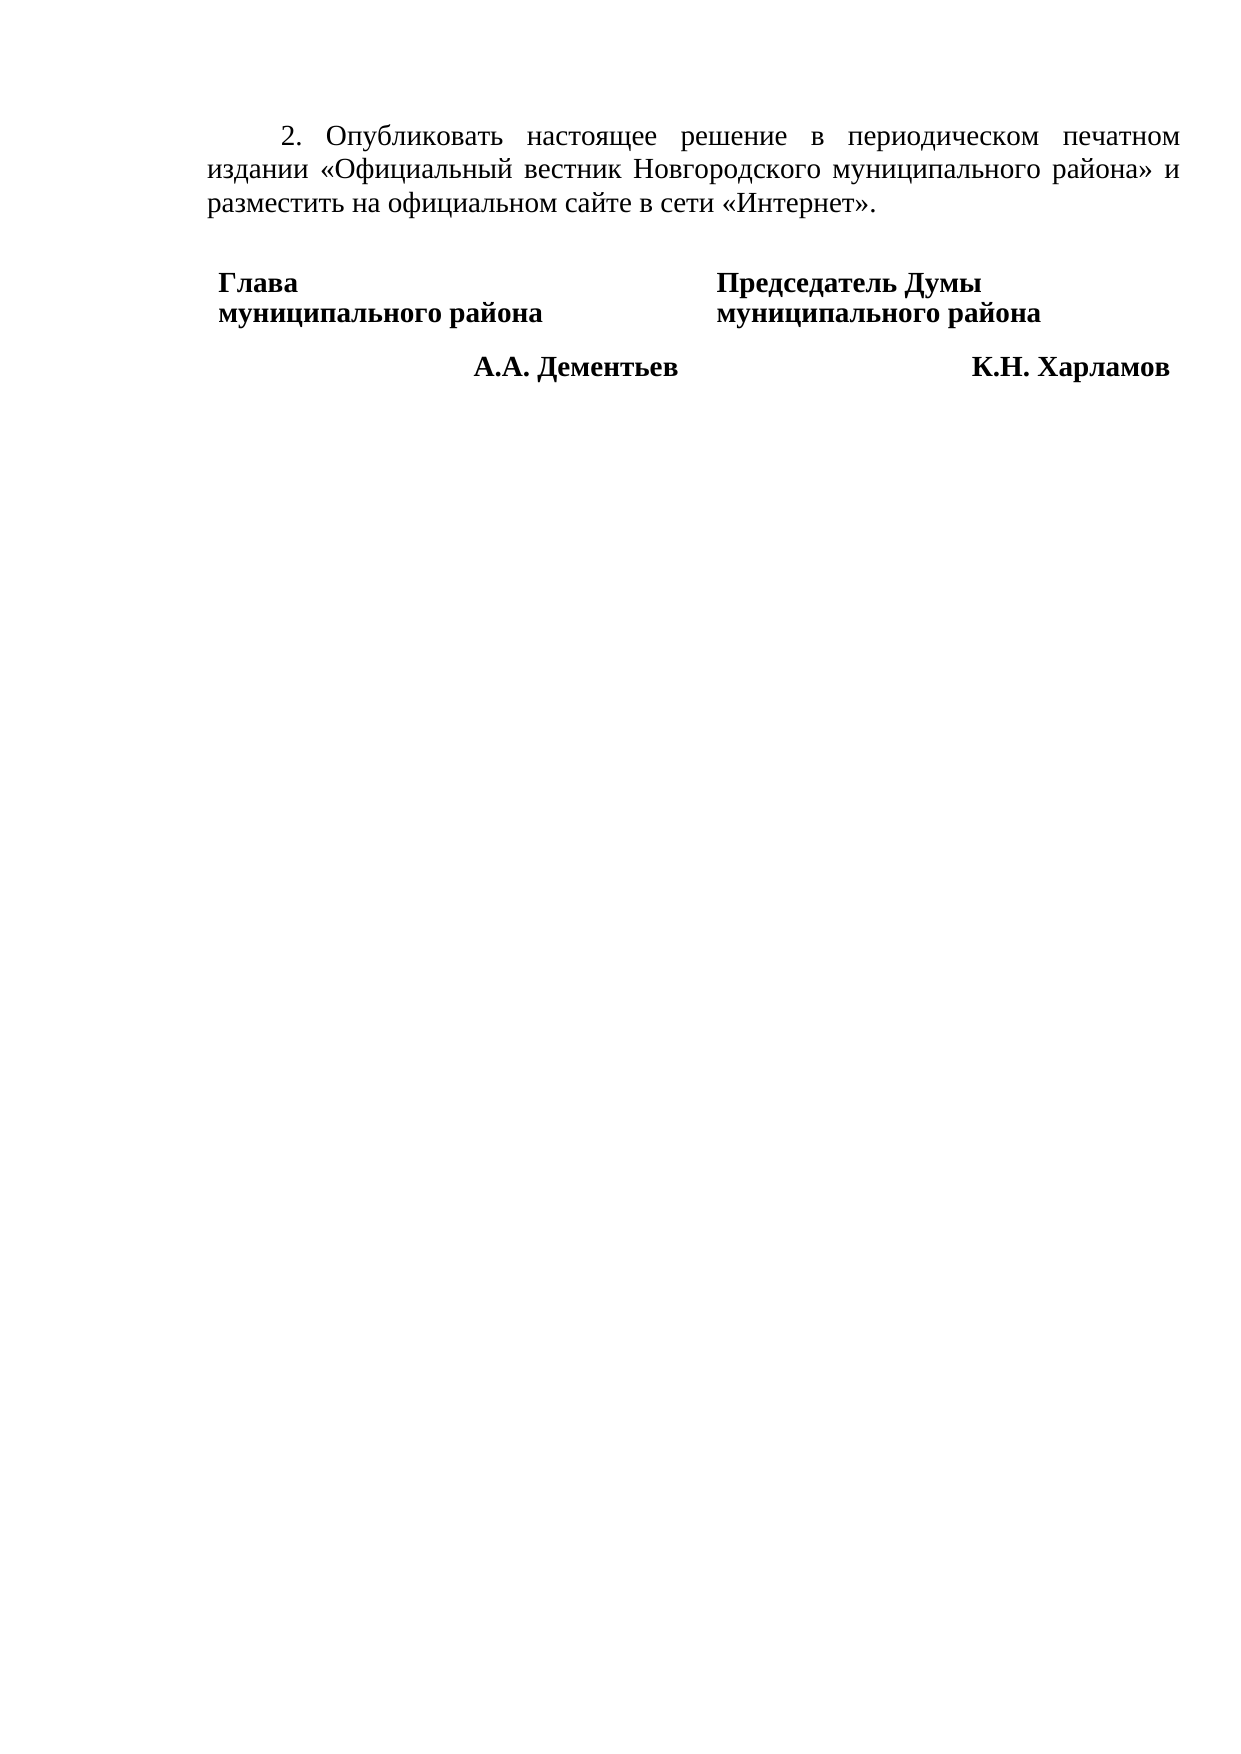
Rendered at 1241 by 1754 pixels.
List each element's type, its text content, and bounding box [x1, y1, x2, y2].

table_header Глава муниципального района [207, 269, 705, 352]
table_cell А.А. Дементьев [207, 352, 705, 381]
table_cell К.Н. Харламов [705, 352, 1204, 381]
text 2. Опубликовать настоящее решение в периодическом печатном издании «Официальный вестник Новгородского муниципального района» и разместить на официальном сайте в сети «Интернет». [207, 118, 1181, 219]
table_header Председатель Думы муниципального района [705, 269, 1204, 352]
